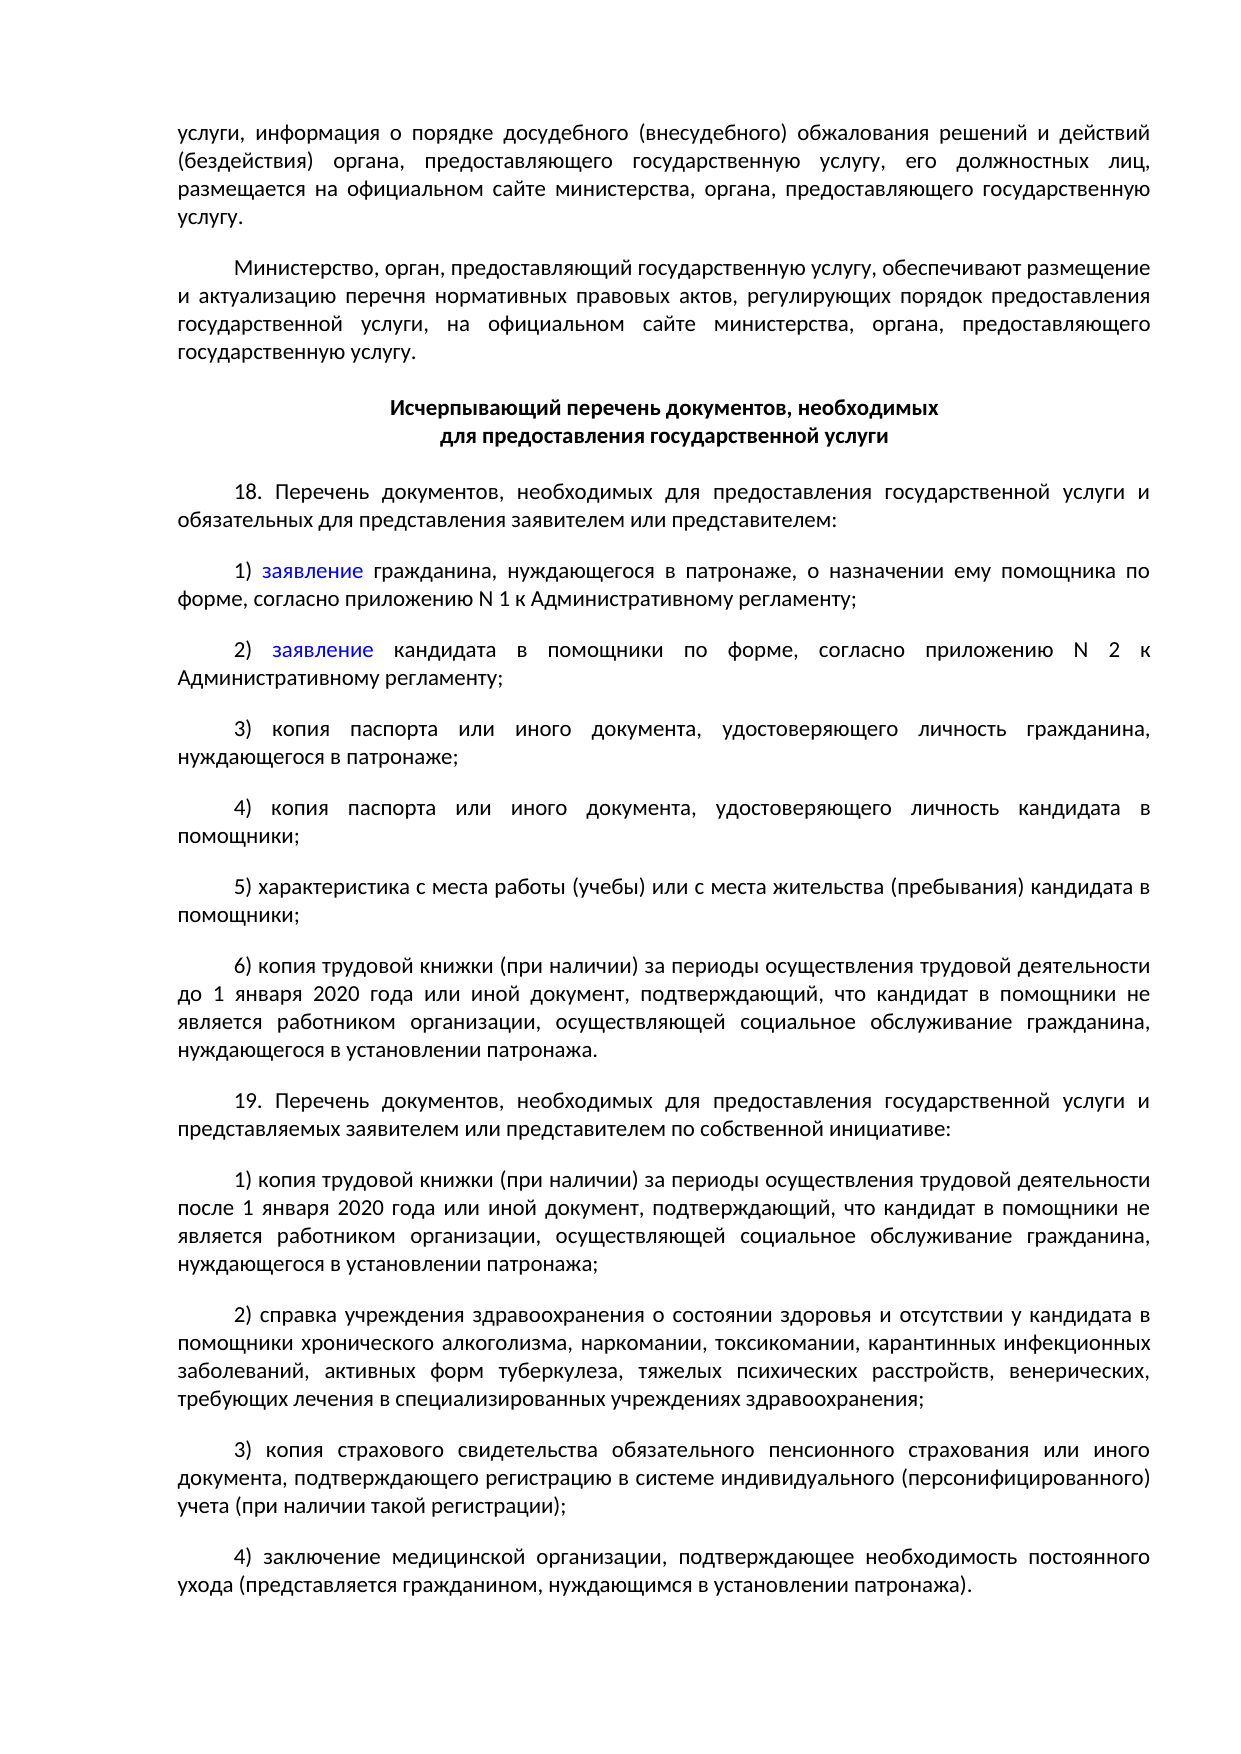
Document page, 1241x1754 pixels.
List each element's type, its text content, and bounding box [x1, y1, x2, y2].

text 18. Перечень документов, необходимых для предоставления государственной услуги и обязательных для представления заявителем или представителем: [177, 477, 1152, 533]
text 19. Перечень документов, необходимых для предоставления государственной услуги и представляемых заявителем или представителем по собственной инициативе: [177, 1086, 1152, 1142]
text Министерство, орган, предоставляющий государственную услугу, обеспечивают размещение и актуализацию перечня нормативных правовых актов, регулирующих порядок предоставления государственной услуги, на официальном сайте министерства, органа, предоставляющего государственную услугу. [177, 253, 1152, 365]
text 2) заявление кандидата в помощники по форме, согласно приложению N 2 к Административному регламенту; [177, 635, 1152, 691]
title Исчерпывающий перечень документов, необходимых [177, 393, 1152, 421]
text 1) заявление гражданина, нуждающегося в патронаже, о назначении ему помощника по форме, согласно приложению N 1 к Административному регламенту; [177, 556, 1152, 612]
text 3) копия паспорта или иного документа, удостоверяющего личность гражданина, нуждающегося в патронаже; [177, 714, 1152, 770]
text 4) копия паспорта или иного документа, удостоверяющего личность кандидата в помощники; [177, 793, 1152, 849]
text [177, 118, 1152, 230]
text 2) справка учреждения здравоохранения о состоянии здоровья и отсутствии у кандидата в помощники хронического алкоголизма, наркомании, токсикомании, карантинных инфекционных заболеваний, активных форм туберкулеза, тяжелых психических расстройств, венерических, требующих лечения в специализированных учреждениях здравоохранения; [177, 1300, 1152, 1412]
text 6) копия трудовой книжки (при наличии) за периоды осуществления трудовой деятельности до 1 января 2020 года или иной документ, подтверждающий, что кандидат в помощники не является работником организации, осуществляющей социальное обслуживание гражданина, нуждающегося в установлении патронажа. [177, 951, 1152, 1063]
text 3) копия страхового свидетельства обязательного пенсионного страхования или иного документа, подтверждающего регистрацию в системе индивидуального (персонифицированного) учета (при наличии такой регистрации); [177, 1435, 1152, 1519]
text 1) копия трудовой книжки (при наличии) за периоды осуществления трудовой деятельности после 1 января 2020 года или иной документ, подтверждающий, что кандидат в помощники не является работником организации, осуществляющей социальное обслуживание гражданина, нуждающегося в установлении патронажа; [177, 1165, 1152, 1277]
title для предоставления государственной услуги [177, 421, 1152, 449]
text 4) заключение медицинской организации, подтверждающее необходимость постоянного ухода (представляется гражданином, нуждающимся в установлении патронажа). [177, 1542, 1152, 1598]
text 5) характеристика с места работы (учебы) или с места жительства (пребывания) кандидата в помощники; [177, 872, 1152, 928]
